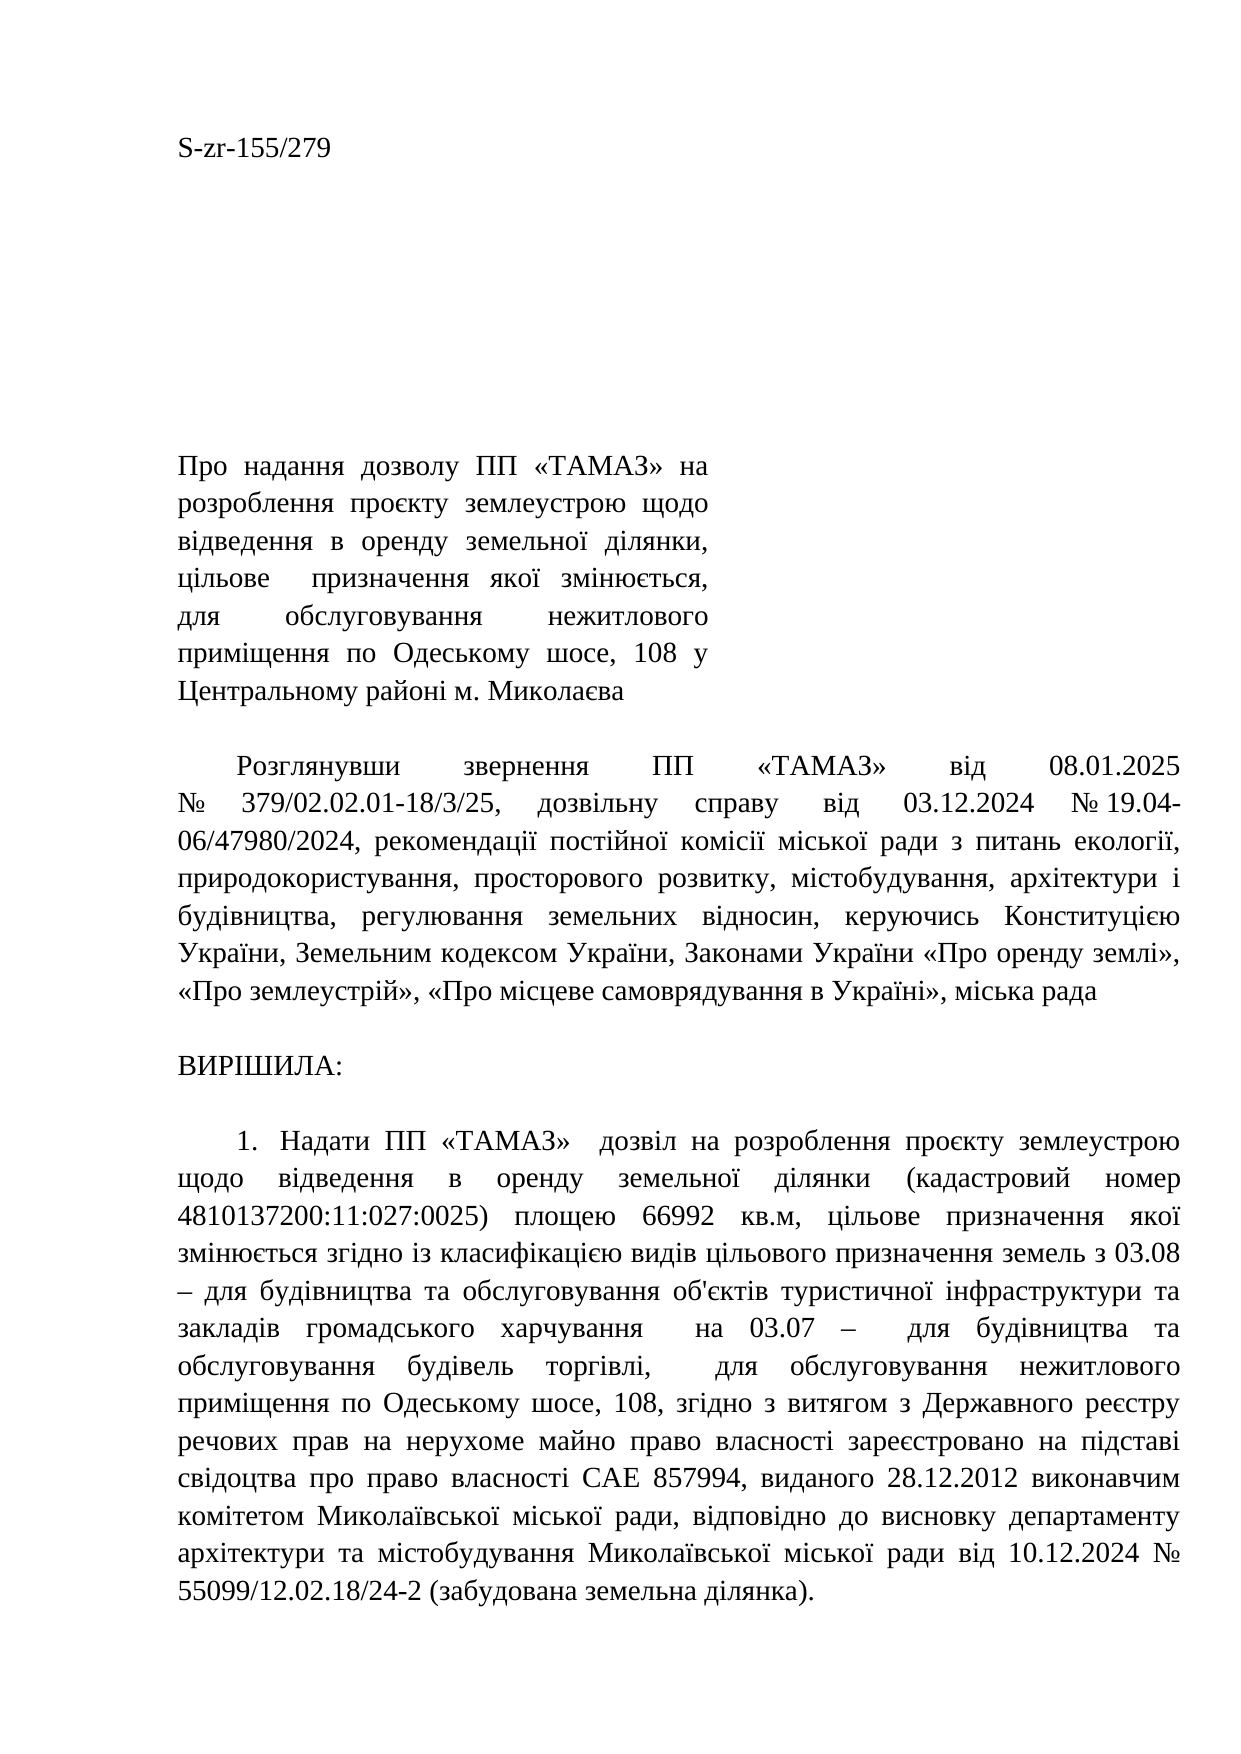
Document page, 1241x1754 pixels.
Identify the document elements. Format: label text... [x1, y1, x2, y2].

text ВИРІШИЛА: [177, 1045, 1181, 1083]
text Про надання дозволу ПП «ТАМАЗ» на розроблення проєкту землеустрою щодо відведення в оренду земельної ділянки, цільове призначення якої змінюється, для обслуговування нежитлового приміщення по Одеському шосе, 108 у Центральному районі м. Миколаєва [177, 445, 709, 708]
text S-zr-155/279 [177, 130, 1181, 163]
text Розглянувши звернення ПП «ТАМАЗ» від 08.01.2025 № 379/02.02.01-18/3/25, дозвільну справу від 03.12.2024 № 19.04-06/47980/2024, рекомендації постійної комісії міської ради з питань екології, природокористування, просторового розвитку, містобудування, архітектури і будівництва, регулювання земельних відносин, керуючись Конституцією України, Земельним кодексом України, Законами України «Про оренду землі», «Про землеустрій», «Про місцеве самоврядування в Україні», міська рада [177, 745, 1181, 1008]
text 1. Надати ПП «ТАМАЗ» дозвіл на розроблення проєкту землеустрою щодо відведення в оренду земельної ділянки (кадастровий номер 4810137200:11:027:0025) площею 66992 кв.м, цільове призначення якої змінюється згідно із класифікацією видів цільового призначення земель з 03.08 ‒ для будівництва та обслуговування об'єктів туристичної інфраструктури та закладів громадського харчування на 03.07 ‒ для будівництва та обслуговування будівель торгівлі, для обслуговування нежитлового приміщення по Одеському шосе, 108, згідно з витягом з Державного реєстру речових прав на нерухоме майно право власності зареєстровано на підставі свідоцтва про право власності САЕ 857994, виданого 28.12.2012 виконавчим комітетом Миколаївської міської ради, відповідно до висновку департаменту архітектури та містобудування Миколаївської міської ради від 10.12.2024 № 55099/12.02.18/24-2 (забудована земельна ділянка). [177, 1120, 1181, 1608]
